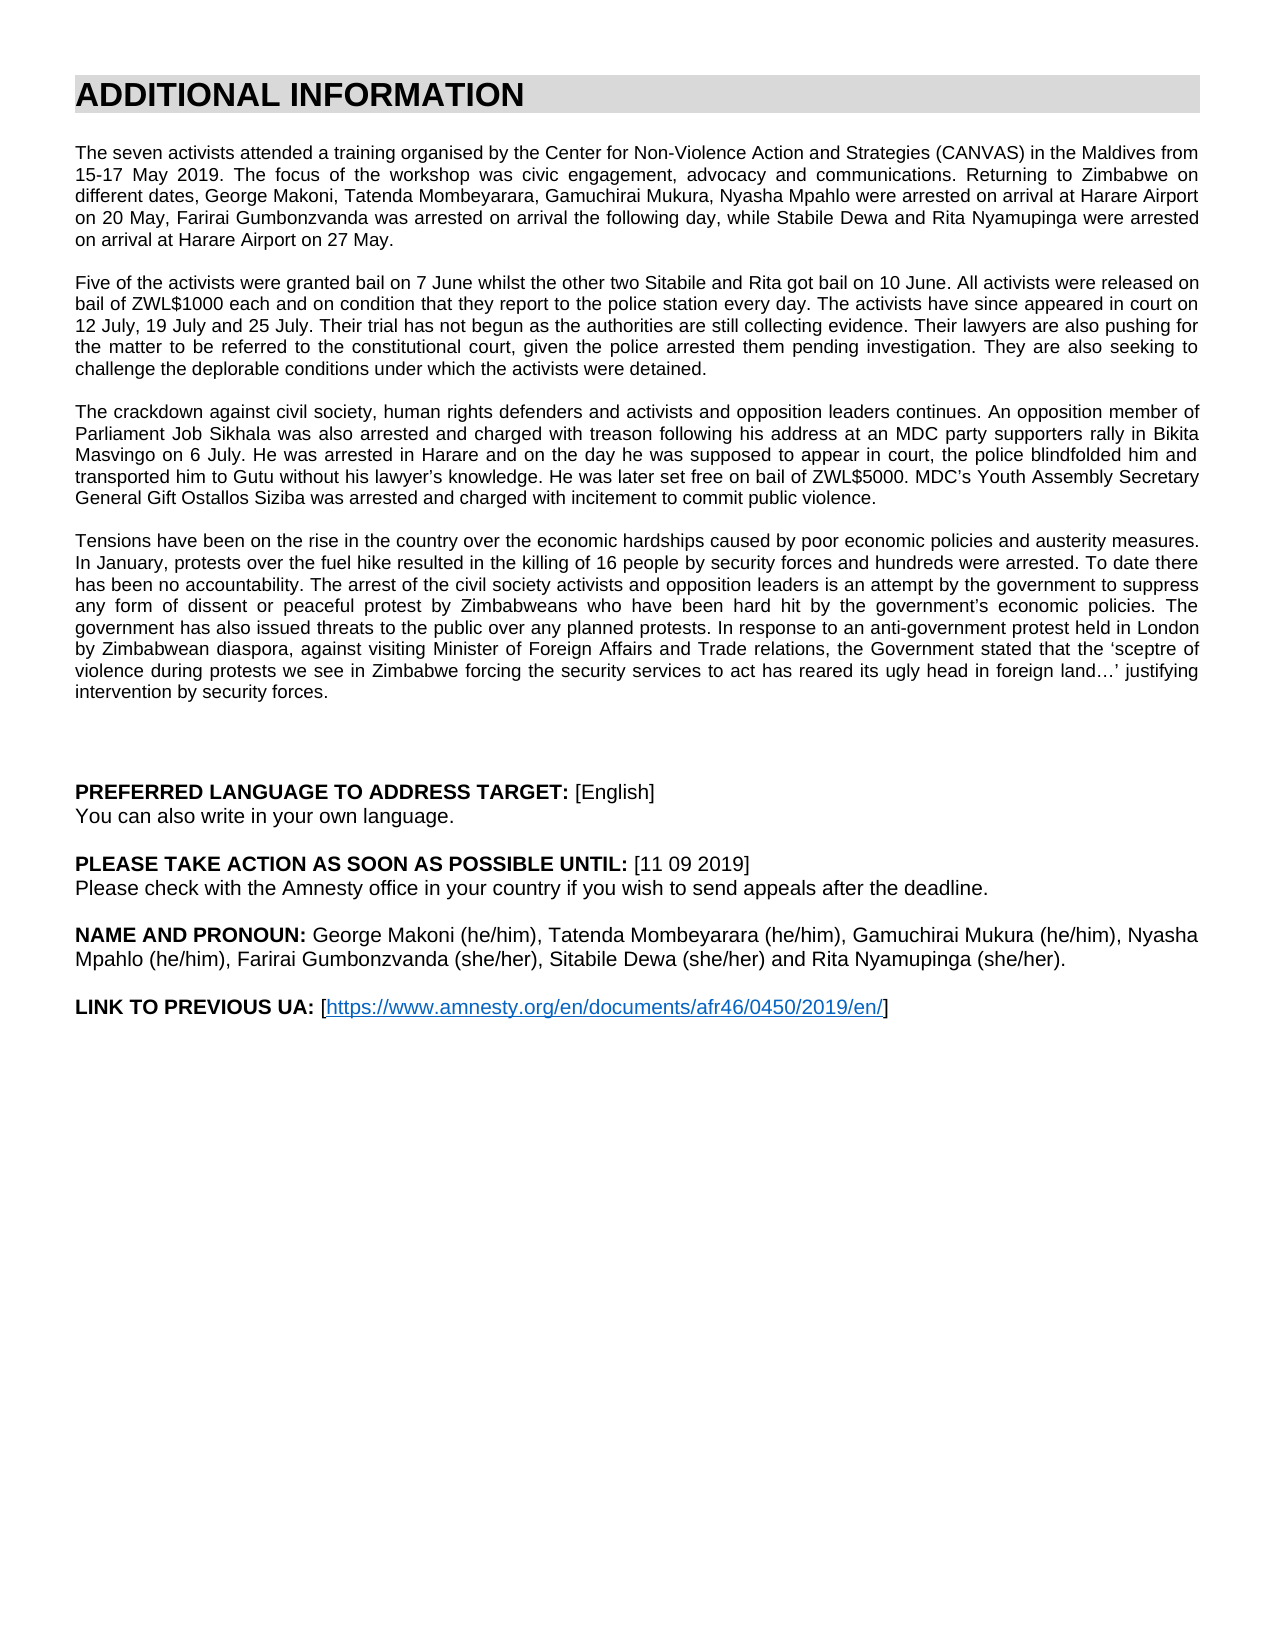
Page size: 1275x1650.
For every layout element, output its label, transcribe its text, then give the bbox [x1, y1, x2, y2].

text The seven activists attended a training organised by the Center for Non-Violence Action and Strategies (CANVAS) in the Maldives from 15-17 May 2019. The focus of the workshop was civic engagement, advocacy and communications. Returning to Zimbabwe on different dates, George Makoni, Tatenda Mombeyarara, Gamuchirai Mukura, Nyasha Mpahlo were arrested on arrival at Harare Airport on 20 May, Farirai Gumbonzvanda was arrested on arrival the following day, while Stabile Dewa and Rita Nyamupinga were arrested on arrival at Harare Airport on 27 May. [75, 142, 1200, 250]
text PREFERRED LANGUAGE TO ADDRESS TARGET: [English] [75, 779, 1200, 803]
text Five of the activists were granted bail on 7 June whilst the other two Sitabile and Rita got bail on 10 June. All activists were released on bail of ZWL$1000 each and on condition that they report to the police station every day. The activists have since appeared in court on 12 July, 19 July and 25 July. Their trial has not begun as the authorities are still collecting evidence. Their lawyers are also pushing for the matter to be referred to the constitutional court, given the police arrested them pending investigation. They are also seeking to challenge the deplorable conditions under which the activists were detained. [75, 272, 1200, 379]
subtitle Additional information [75, 75, 1200, 113]
text You can also write in your own language. [75, 803, 1200, 827]
text Tensions have been on the rise in the country over the economic hardships caused by poor economic policies and austerity measures. In January, protests over the fuel hike resulted in the killing of 16 people by security forces and hundreds were arrested. To date there has been no accountability. The arrest of the civil society activists and opposition leaders is an attempt by the government to suppress any form of dissent or peaceful protest by Zimbabweans who have been hard hit by the government’s economic policies. The government has also issued threats to the public over any planned protests. In response to an anti-government protest held in London by Zimbabwean diaspora, against visiting Minister of Foreign Affairs and Trade relations, the Government stated that the ‘sceptre of violence during protests we see in Zimbabwe forcing the security services to act has reared its ugly head in foreign land…’ justifying intervention by security forces. [75, 530, 1200, 703]
text LINK TO PREVIOUS UA: [https://www.amnesty.org/en/documents/afr46/0450/2019/en/] [75, 995, 1200, 1019]
text PLEASE TAKE ACTION AS SOON AS POSSIBLE UNTIL: [11 09 2019] [75, 851, 1200, 875]
text The crackdown against civil society, human rights defenders and activists and opposition leaders continues. An opposition member of Parliament Job Sikhala was also arrested and charged with treason following his address at an MDC party supporters rally in Bikita Masvingo on 6 July. He was arrested in Harare and on the day he was supposed to appear in court, the police blindfolded him and transported him to Gutu without his lawyer’s knowledge. He was later set free on bail of ZWL$5000. MDC’s Youth Assembly Secretary General Gift Ostallos Siziba was arrested and charged with incitement to commit public violence. [75, 401, 1200, 509]
text Please check with the Amnesty office in your country if you wish to send appeals after the deadline. [75, 875, 1200, 899]
text NAME AND PRONOUN: George Makoni (he/him), Tatenda Mombeyarara (he/him), Gamuchirai Mukura (he/him), Nyasha Mpahlo (he/him), Farirai Gumbonzvanda (she/her), Sitabile Dewa (she/her) and Rita Nyamupinga (she/her). [75, 923, 1200, 971]
